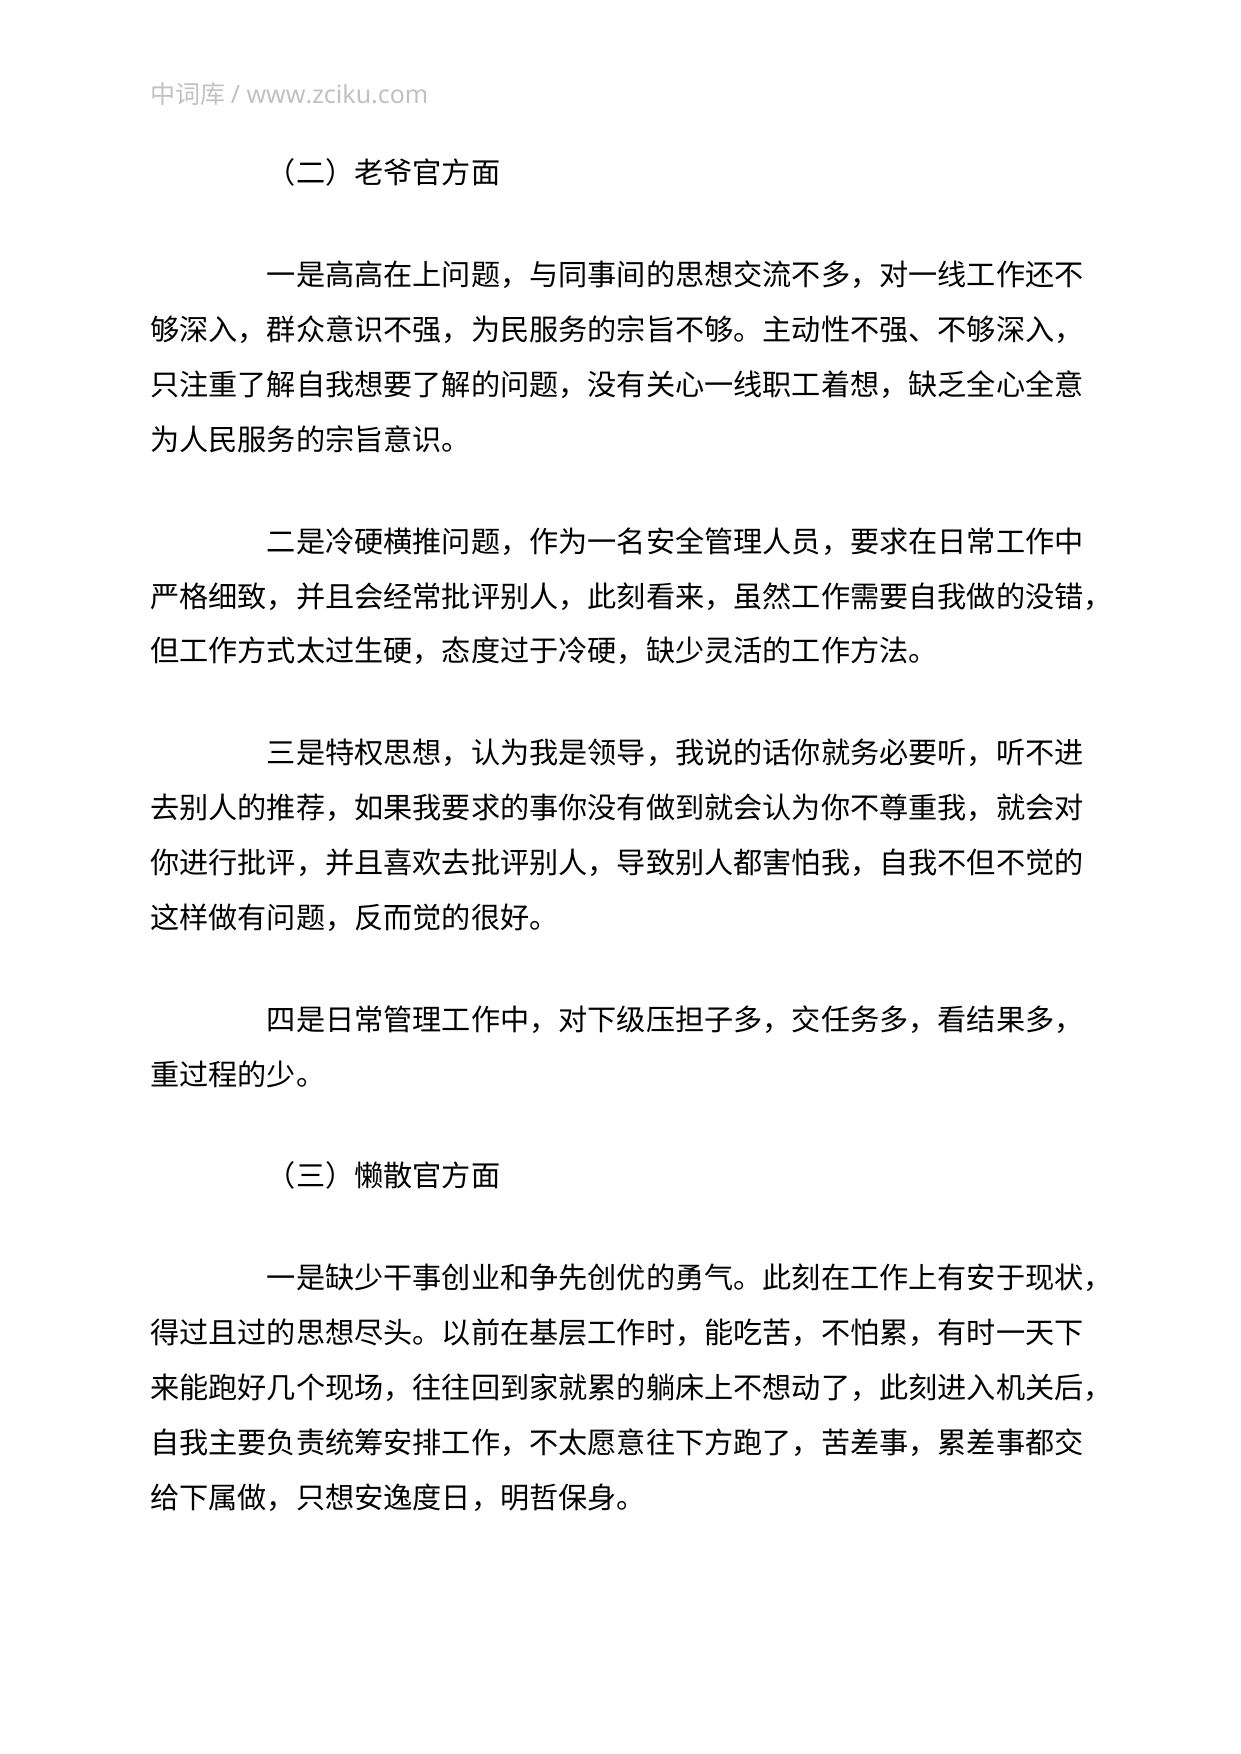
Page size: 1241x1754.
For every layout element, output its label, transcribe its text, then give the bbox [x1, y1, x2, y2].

text 三是特权思想，认为我是领导，我说的话你就务必要听，听不进去别人的推荐，如果我要求的事你没有做到就会认为你不尊重我，就会对你进行批评，并且喜欢去批评别人，导致别人都害怕我，自我不但不觉的这样做有问题，反而觉的很好。 [150, 730, 1090, 937]
text （三）懒散官方面 [150, 1153, 1090, 1195]
text （二）老爷官方面 [150, 150, 1090, 192]
text 二是冷硬横推问题，作为一名安全管理人员，要求在日常工作中严格细致，并且会经常批评别人，此刻看来，虽然工作需要自我做的没错，但工作方式太过生硬，态度过于冷硬，缺少灵活的工作方法。 [150, 518, 1090, 670]
text 一是缺少干事创业和争先创优的勇气。此刻在工作上有安于现状，得过且过的思想尽头。以前在基层工作时，能吃苦，不怕累，有时一天下来能跑好几个现场，往往回到家就累的躺床上不想动了，此刻进入机关后，自我主要负责统筹安排工作，不太愿意往下方跑了，苦差事，累差事都交给下属做，只想安逸度日，明哲保身。 [150, 1255, 1090, 1517]
text 四是日常管理工作中，对下级压担子多，交任务多，看结果多，重过程的少。 [150, 996, 1090, 1093]
text 一是高高在上问题，与同事间的思想交流不多，对一线工作还不够深入，群众意识不强，为民服务的宗旨不够。主动性不强、不够深入，只注重了解自我想要了解的问题，没有关心一线职工着想，缺乏全心全意为人民服务的宗旨意识。 [150, 252, 1090, 459]
